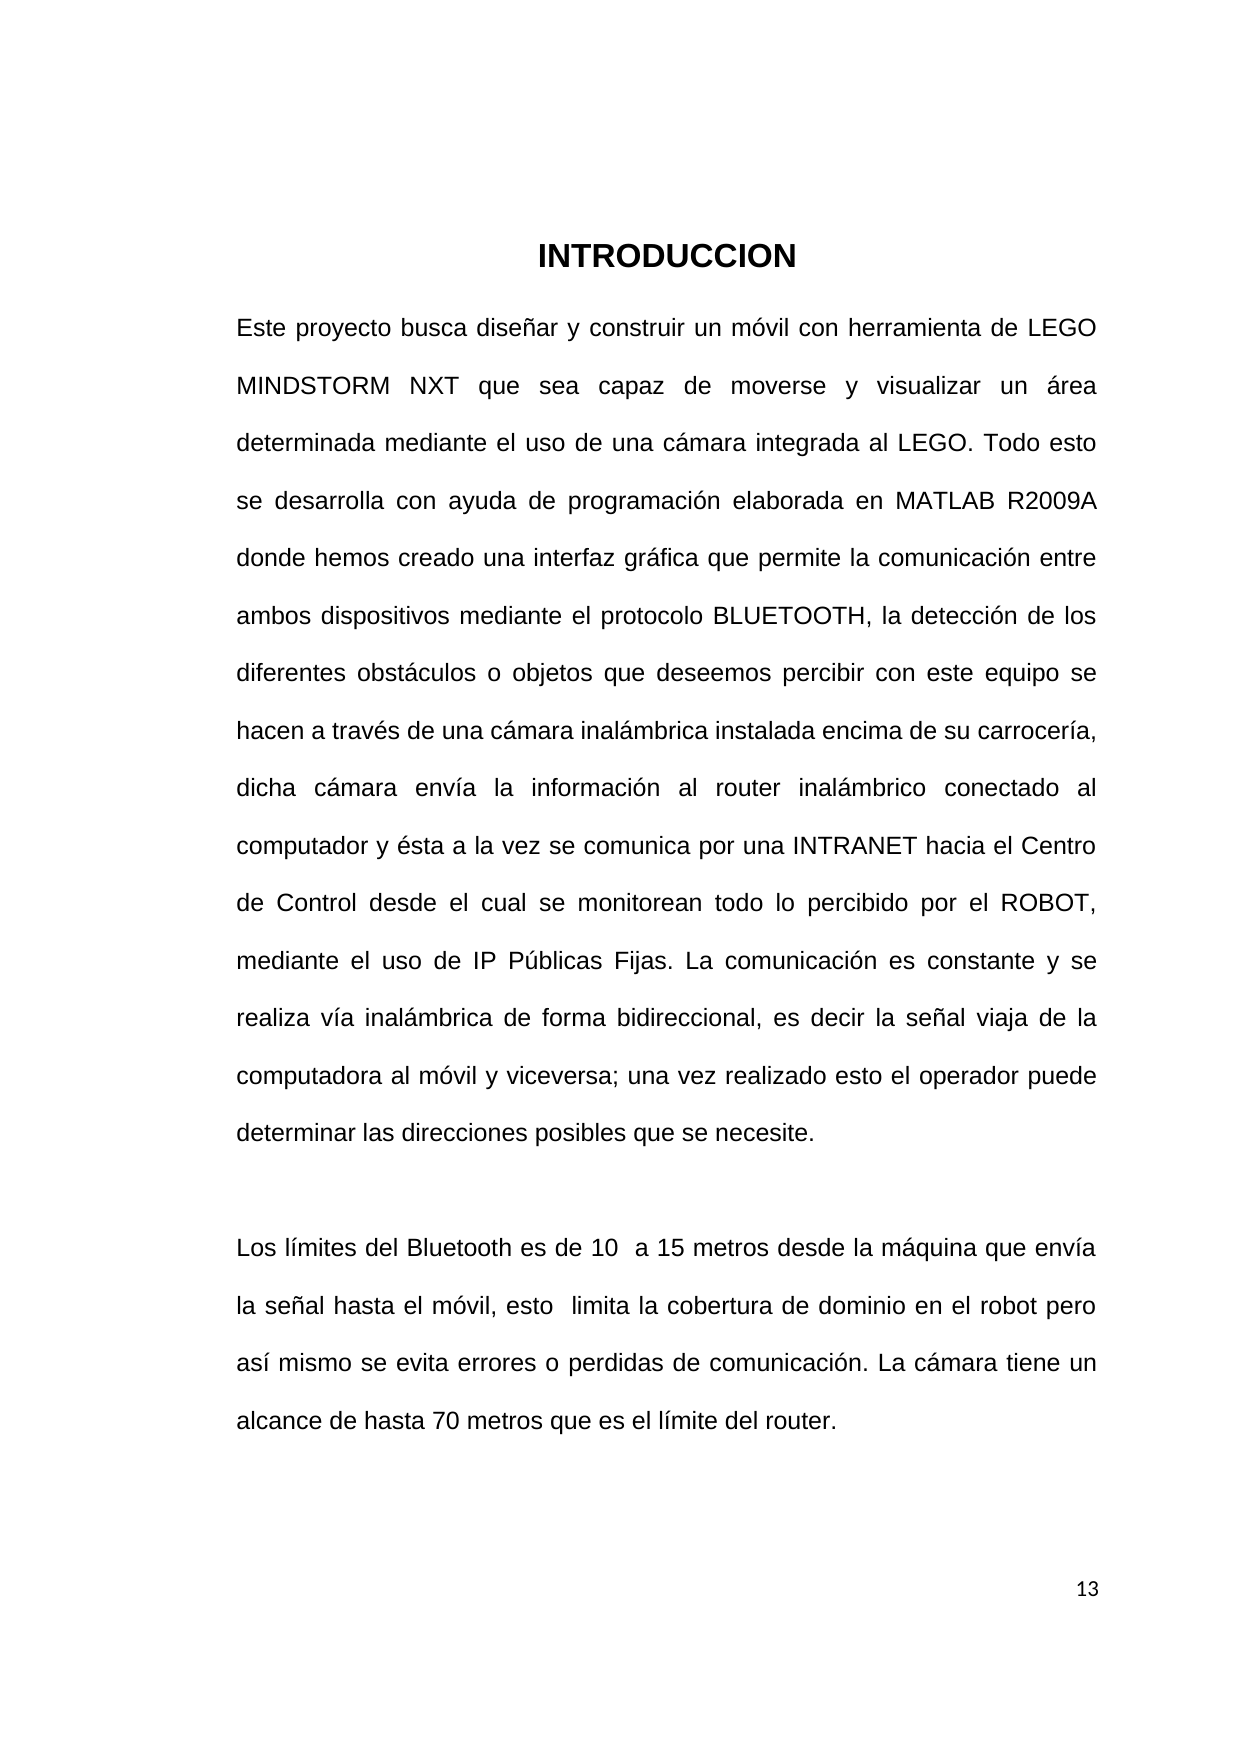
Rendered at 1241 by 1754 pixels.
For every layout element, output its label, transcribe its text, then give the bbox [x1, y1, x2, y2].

text INTRODUCCION [236, 236, 1098, 275]
text Los límites del Bluetooth es de 10 a 15 metros desde la máquina que envía la señal hasta el móvil, esto limita la cobertura de dominio en el robot pero así mismo se evita errores o perdidas de comunicación. La cámara tiene un alcance de hasta 70 metros que es el límite del router. [236, 1233, 1098, 1434]
text Este proyecto busca diseñar y construir un móvil con herramienta de LEGO MINDSTORM NXT que sea capaz de moverse y visualizar un área determinada mediante el uso de una cámara integrada al LEGO. Todo esto se desarrolla con ayuda de programación elaborada en MATLAB R2009A donde hemos creado una interfaz gráfica que permite la comunicación entre ambos dispositivos mediante el protocolo BLUETOOTH, la detección de los diferentes obstáculos o objetos que deseemos percibir con este equipo se hacen a través de una cámara inalámbrica instalada encima de su carrocería, dicha cámara envía la información al router inalámbrico conectado al computador y ésta a la vez se comunica por una INTRANET hacia el Centro de Control desde el cual se monitorean todo lo percibido por el ROBOT, mediante el uso de IP Públicas Fijas. La comunicación es constante y se realiza vía inalámbrica de forma bidireccional, es decir la señal viaja de la computadora al móvil y viceversa; una vez realizado esto el operador puede determinar las direcciones posibles que se necesite. [236, 313, 1098, 1147]
